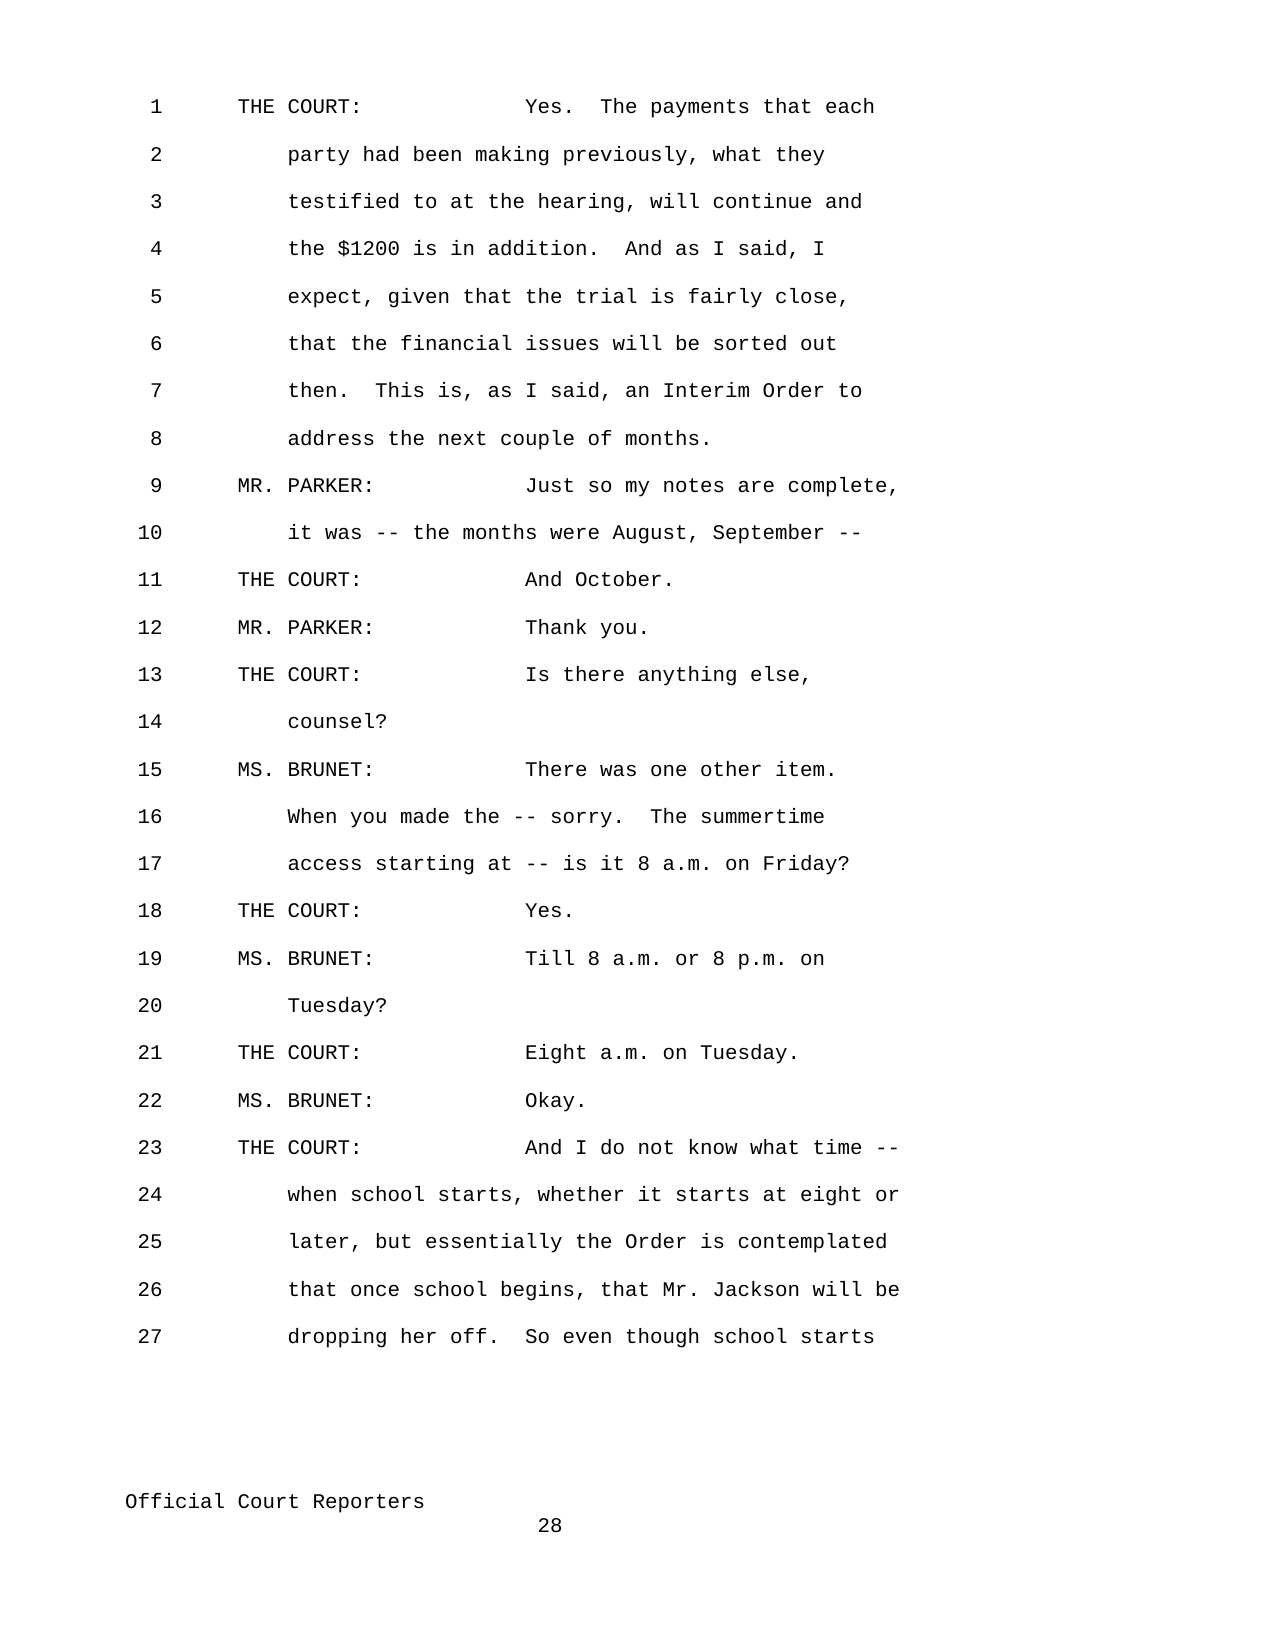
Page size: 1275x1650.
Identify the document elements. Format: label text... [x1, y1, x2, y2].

text 1 THE COURT: Yes. The payments that each [37, 96, 1237, 120]
text 26 that once school begins, that Mr. Jackson will be [37, 1279, 1237, 1302]
text 12 MR. PARKER: Thank you. [37, 617, 1237, 640]
text 4 the $1200 is in addition. And as I said, I [37, 238, 1237, 262]
text 16 When you made the -- sorry. The summertime [37, 806, 1237, 829]
text 17 access starting at -- is it 8 a.m. on Friday? [37, 853, 1237, 877]
text 27 dropping her off. So even though school starts [37, 1326, 1237, 1350]
text 18 THE COURT: Yes. [37, 900, 1237, 924]
text 25 later, but essentially the Order is contemplated [37, 1231, 1237, 1255]
text 6 that the financial issues will be sorted out [37, 333, 1237, 357]
text 5 expect, given that the trial is fairly close, [37, 286, 1237, 309]
text 13 THE COURT: Is there anything else, [37, 664, 1237, 688]
text 8 address the next couple of months. [37, 427, 1237, 451]
text 7 then. This is, as I said, an Interim Order to [37, 380, 1237, 404]
text 14 counsel? [37, 711, 1237, 735]
text 10 it was -- the months were August, September -- [37, 522, 1237, 546]
text 24 when school starts, whether it starts at eight or [37, 1184, 1237, 1208]
text 19 MS. BRUNET: Till 8 a.m. or 8 p.m. on [37, 948, 1237, 971]
text 21 THE COURT: Eight a.m. on Tuesday. [37, 1042, 1237, 1066]
text Official Court Reporters [37, 1492, 1237, 1515]
text 15 MS. BRUNET: There was one other item. [37, 758, 1237, 782]
text 20 Tuesday? [37, 995, 1237, 1019]
text 3 testified to at the hearing, will continue and [37, 191, 1237, 215]
text 22 MS. BRUNET: Okay. [37, 1089, 1237, 1113]
text 2 party had been making previously, what they [37, 144, 1237, 167]
text 11 THE COURT: And October. [37, 569, 1237, 593]
text 28 [37, 1515, 1237, 1539]
text 9 MR. PARKER: Just so my notes are complete, [37, 475, 1237, 498]
text 23 THE COURT: And I do not know what time -- [37, 1137, 1237, 1161]
